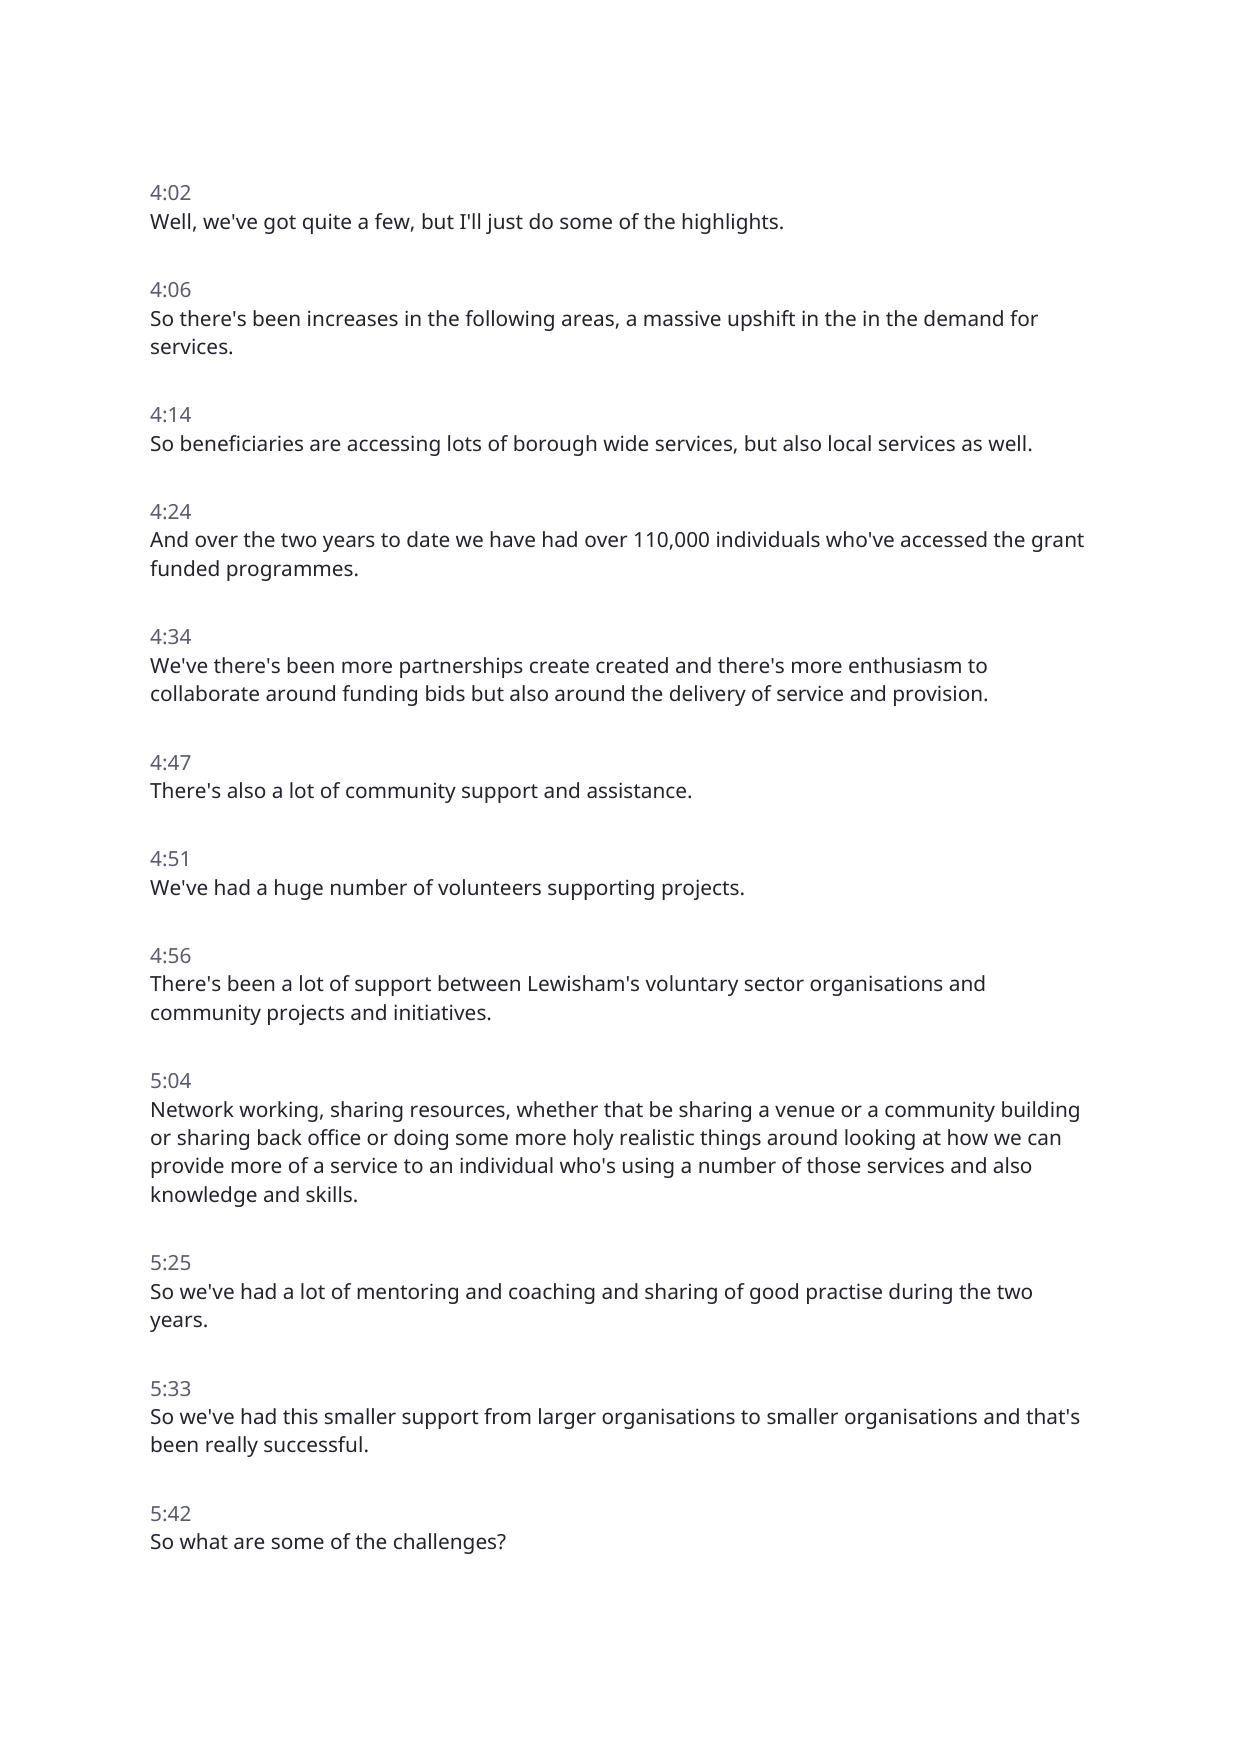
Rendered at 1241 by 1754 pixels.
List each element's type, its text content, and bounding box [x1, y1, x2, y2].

text 4:34 We've there's been more partnerships create created and there's more enthusiasm to collaborate around funding bids but also around the delivery of service and provision. [150, 594, 1090, 708]
text 4:51 We've had a huge number of volunteers supporting projects. [150, 816, 1090, 901]
text 4:06 So there's been increases in the following areas, a massive upshift in the in the demand for services. [150, 247, 1090, 361]
text 5:25 So we've had a lot of mentoring and coaching and sharing of good practise during the two years. [150, 1220, 1090, 1334]
text 4:14 So beneficiaries are accessing lots of borough wide services, but also local services as well. [150, 372, 1090, 457]
text 4:47 There's also a lot of community support and assistance. [150, 719, 1090, 804]
text 4:02 Well, we've got quite a few, but I'll just do some of the highlights. [150, 150, 1090, 235]
text 5:04 Network working, sharing resources, whether that be sharing a venue or a community building or sharing back office or doing some more holy realistic things around looking at how we can provide more of a service to an individual who's using a number of those services and also knowledge and skills. [150, 1038, 1090, 1208]
text 4:24 And over the two years to date we have had over 110,000 individuals who've accessed the grant funded programmes. [150, 469, 1090, 582]
text 5:42 So what are some of the challenges? [150, 1470, 1090, 1556]
text 4:56 There's been a lot of support between Lewisham's voluntary sector organisations and community projects and initiatives. [150, 913, 1090, 1026]
text 5:33 So we've had this smaller support from larger organisations to smaller organisations and that's been really successful. [150, 1345, 1090, 1459]
